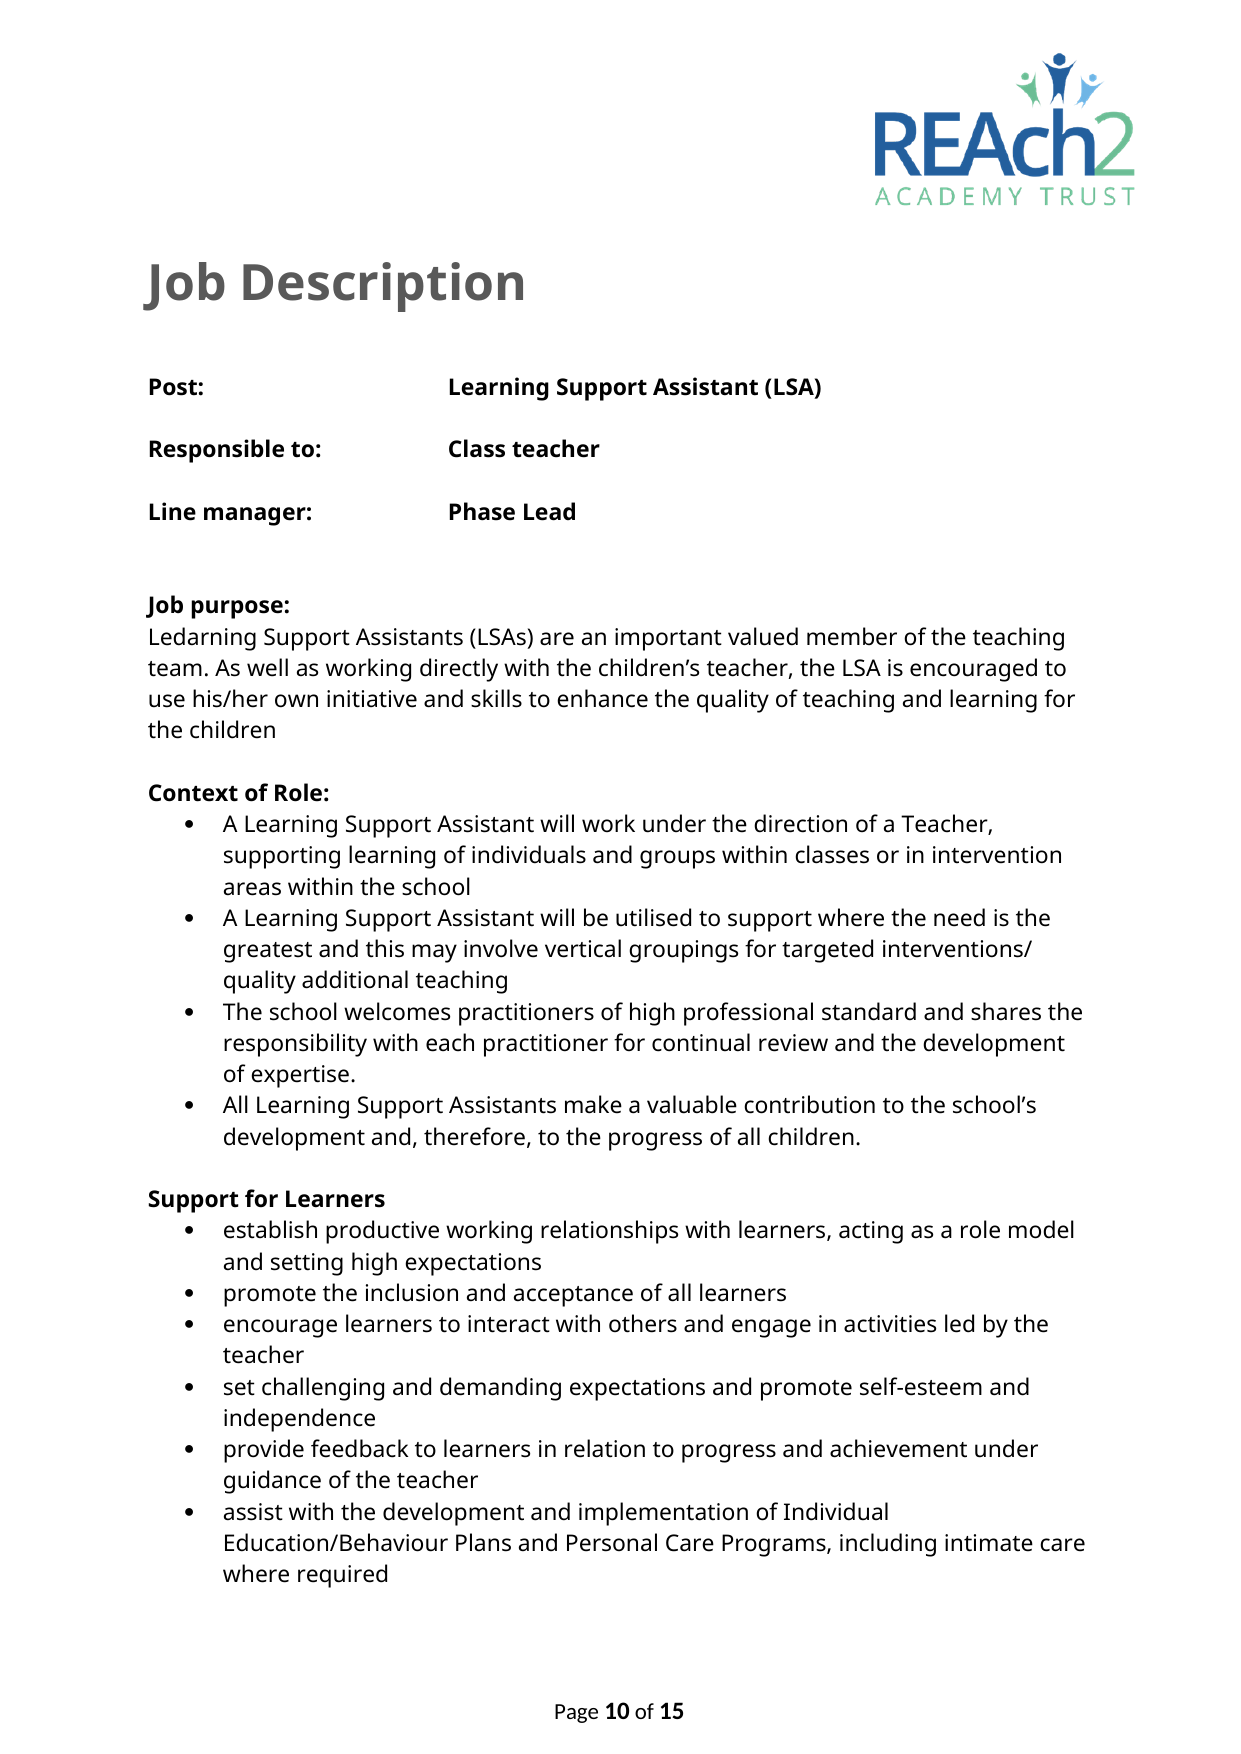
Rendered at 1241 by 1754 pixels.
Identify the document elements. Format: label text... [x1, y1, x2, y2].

text Support for Learners [148, 1183, 1090, 1214]
list promote the inclusion and acceptance of all learners [185, 1277, 1090, 1308]
picture [871, 51, 1135, 205]
text Ledarning Support Assistants (LSAs) are an important valued member of the teaching team. As well as working directly with the children’s teacher, the LSA is encouraged to use his/her own initiative and skills to enhance the quality of teaching and learning for the children [148, 620, 1090, 745]
text Job purpose: [148, 589, 1090, 620]
list encourage learners to interact with others and engage in activities led by the teacher [185, 1308, 1090, 1370]
list assist with the development and implementation of Individual Education/Behaviour Plans and Personal Care Programs, including intimate care where required [185, 1495, 1090, 1589]
list The school welcomes practitioners of high professional standard and shares the responsibility with each practitioner for continual review and the development of expertise. [185, 995, 1090, 1089]
subtitle Job Description [148, 246, 1090, 314]
list All Learning Support Assistants make a valuable contribution to the school’s development and, therefore, to the progress of all children. [185, 1089, 1090, 1152]
list provide feedback to learners in relation to progress and achievement under guidance of the teacher [185, 1433, 1090, 1495]
text Responsible to: Class teacher [148, 433, 1090, 464]
text Post: Learning Support Assistant (LSA) [148, 370, 1090, 402]
list set challenging and demanding expectations and promote self-esteem and independence [185, 1370, 1090, 1433]
text Context of Role: [148, 777, 1090, 808]
text Line manager: Phase Lead [148, 495, 1090, 527]
list A Learning Support Assistant will be utilised to support where the need is the greatest and this may involve vertical groupings for targeted interventions/ quality additional teaching [185, 902, 1090, 995]
list A Learning Support Assistant will work under the direction of a Teacher, supporting learning of individuals and groups within classes or in intervention areas within the school [185, 808, 1090, 902]
list establish productive working relationships with learners, acting as a role model and setting high expectations [185, 1214, 1090, 1277]
